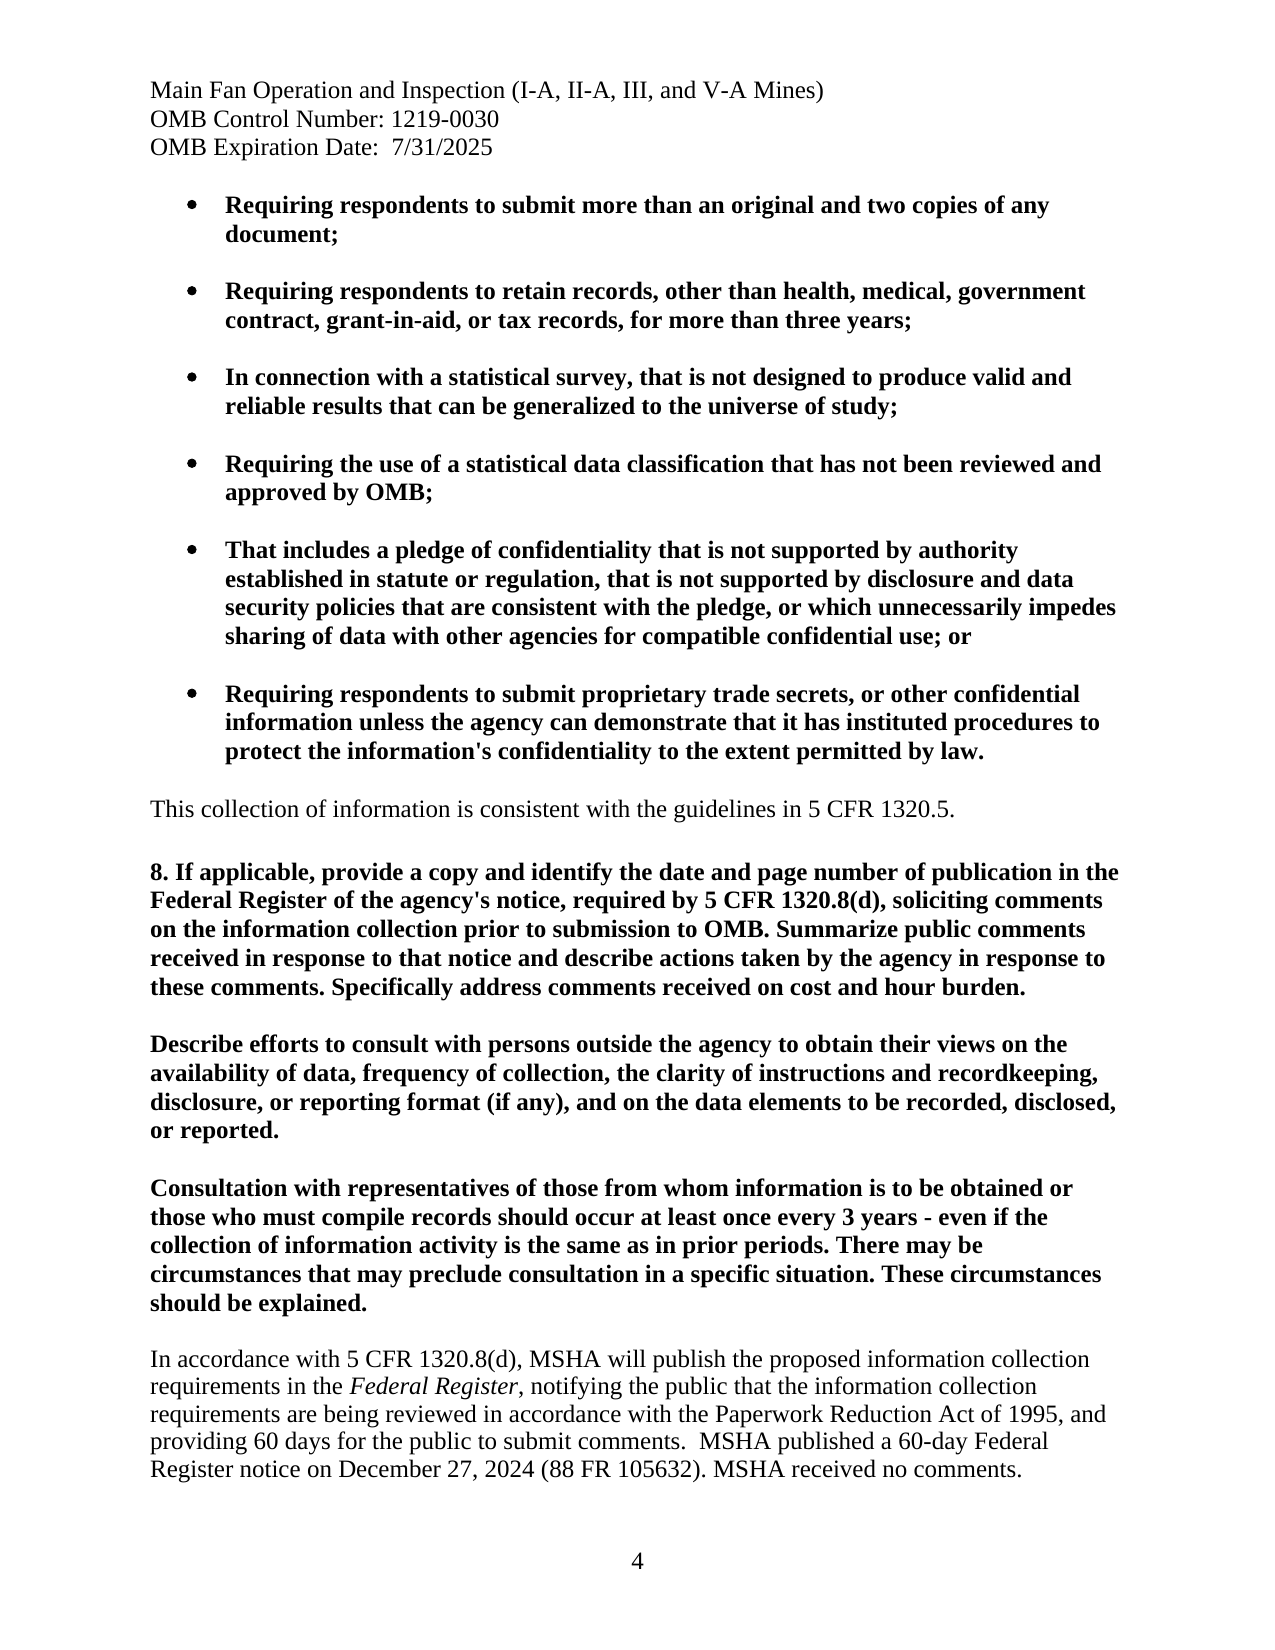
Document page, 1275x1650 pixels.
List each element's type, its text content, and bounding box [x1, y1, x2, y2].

list Requiring respondents to retain records, other than health, medical, government contract, grant-in-aid, or tax records, for more than three years; [187, 276, 1125, 334]
text Describe efforts to consult with persons outside the agency to obtain their views on the availability of data, frequency of collection, the clarity of instructions and recordkeeping, disclosure, or reporting format (if any), and on the data elements to be recorded, disclosed, or reported. [150, 1029, 1125, 1144]
text This collection of information is consistent with the guidelines in 5 CFR 1320.5. [150, 794, 1125, 822]
text 8. If applicable, provide a copy and identify the date and page number of publication in the Federal Register of the agency's notice, required by 5 CFR 1320.8(d), soliciting comments on the information collection prior to submission to OMB. Summarize public comments received in response to that notice and describe actions taken by the agency in response to these comments. Specifically address comments received on cost and hour burden. [150, 857, 1125, 1000]
list That includes a pledge of confidentiality that is not supported by authority established in statute or regulation, that is not supported by disclosure and data security policies that are consistent with the pledge, or which unnecessarily impedes sharing of data with other agencies for compatible confidential use; or [187, 535, 1125, 650]
text Consultation with representatives of those from whom information is to be obtained or those who must compile records should occur at least once every 3 years - even if the collection of information activity is the same as in prior periods. There may be circumstances that may preclude consultation in a specific situation. These circumstances should be explained. [150, 1173, 1125, 1317]
list Requiring respondents to submit proprietary trade secrets, or other confidential information unless the agency can demonstrate that it has instituted procedures to protect the information's confidentiality to the extent permitted by law. [187, 679, 1125, 765]
text In accordance with 5 CFR 1320.8(d), MSHA will publish the proposed information collection requirements in the Federal Register, notifying the public that the information collection requirements are being reviewed in accordance with the Paperwork Reduction Act of 1995, and providing 60 days for the public to submit comments. MSHA published a 60-day Federal Register notice on December 27, 2024 (88 FR 105632). MSHA received no comments. [150, 1345, 1125, 1483]
list Requiring respondents to submit more than an original and two copies of any document; [187, 190, 1125, 247]
list In connection with a statistical survey, that is not designed to produce valid and reliable results that can be generalized to the universe of study; [187, 362, 1125, 420]
list Requiring the use of a statistical data classification that has not been reviewed and approved by OMB; [187, 449, 1125, 506]
